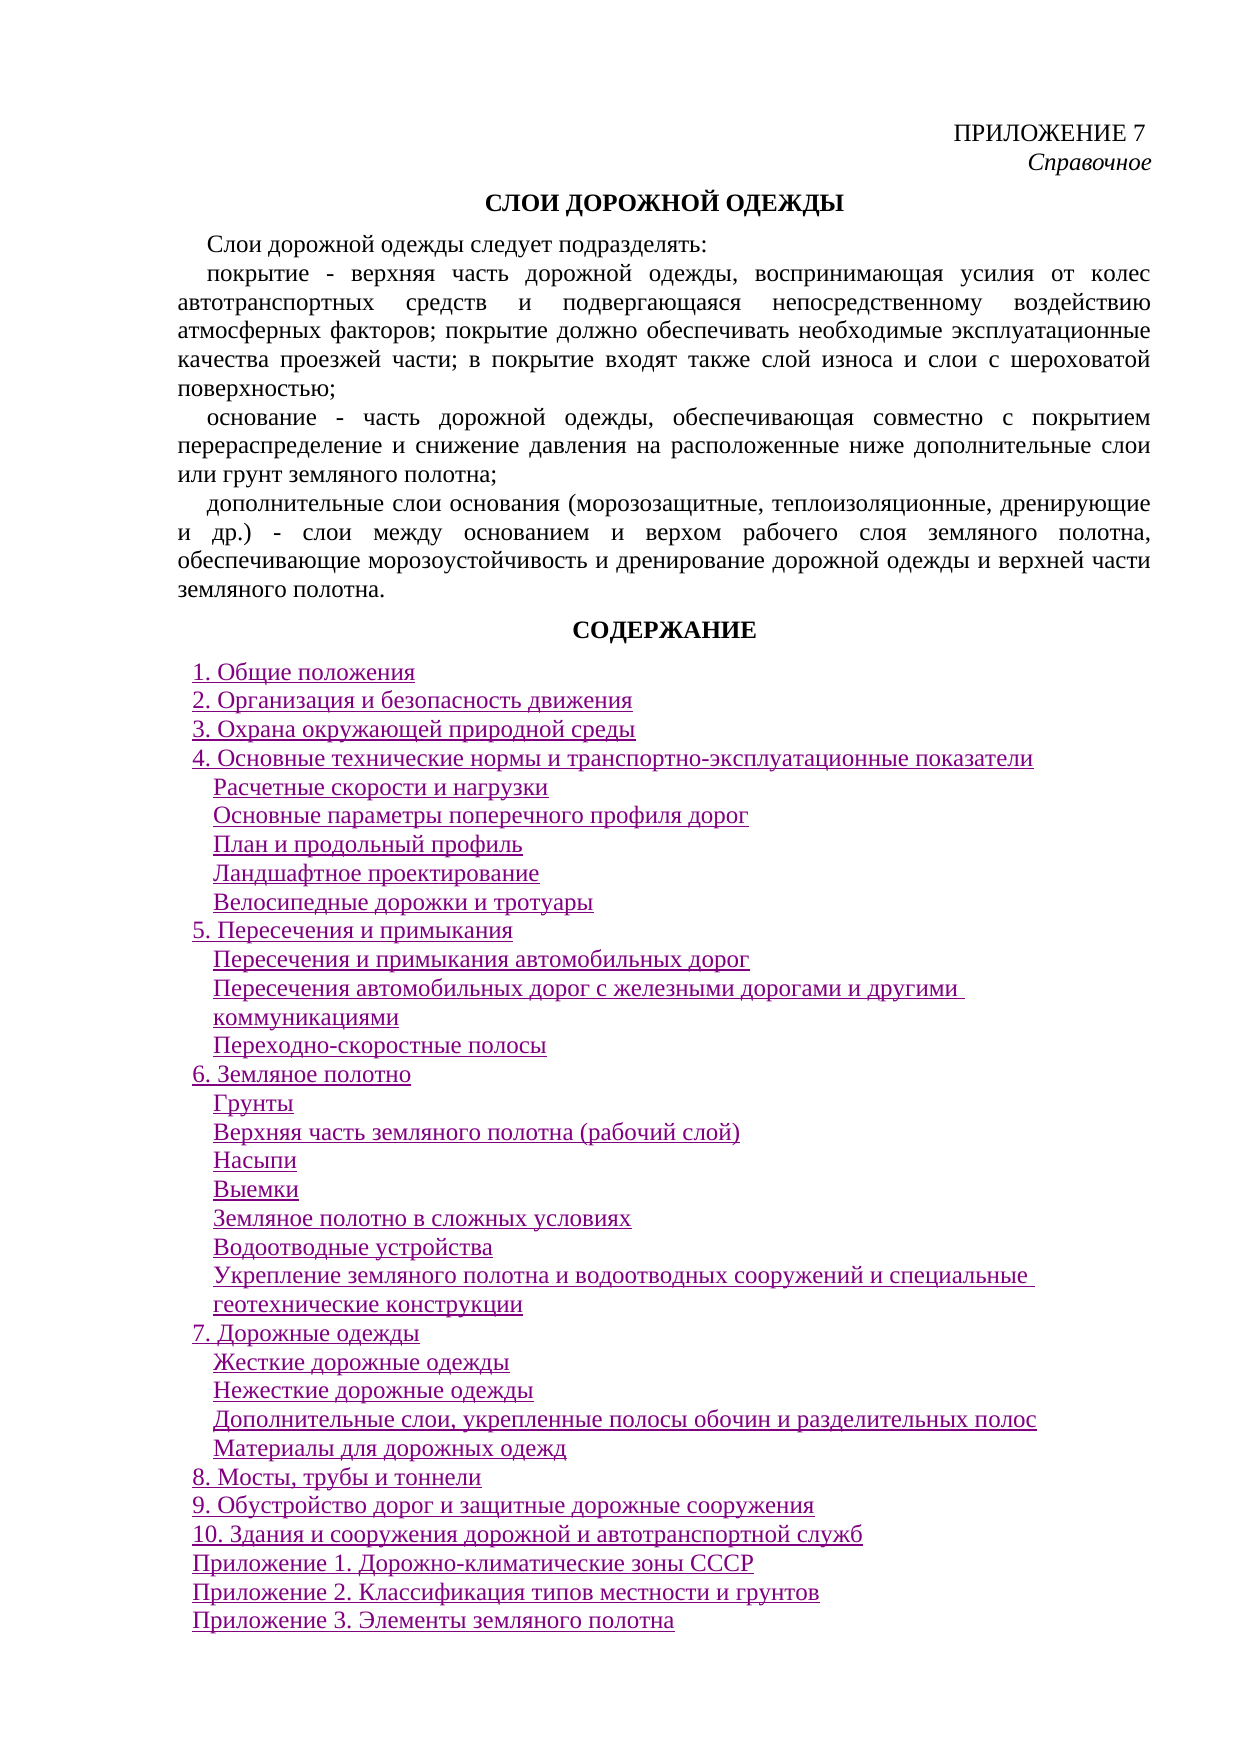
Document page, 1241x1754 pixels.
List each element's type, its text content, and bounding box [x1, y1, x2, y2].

text дополнительные слои основания (морозозащитные, теплоизоляционные, дренирующие и др.) - слои между основанием и верхом рабочего слоя земляного полотна, обеспечивающие морозоустойчивость и дренирование дорожной одежды и верхней части земляного полотна. [177, 488, 1152, 603]
text покрытие - верхняя часть дорожной одежды, воспринимающая усилия от колес автотранспортных средств и подвергающаяся непосредственному воздействию атмосферных факторов; покрытие должно обеспечивать необходимые эксплуатационные качества проезжей части; в покрытие входят также слой износа и слои с шероховатой поверхностью; [177, 258, 1152, 402]
text Слои дорожной одежды следует подразделять: [177, 229, 1152, 258]
text основание - часть дорожной одежды, обеспечивающая совместно с покрытием перераспределение и снижение давления на расположенные ниже дополнительные слои или грунт земляного полотна; [177, 402, 1152, 488]
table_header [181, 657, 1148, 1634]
text СОДЕРЖАНИЕ [177, 616, 1152, 644]
text ПРИЛОЖЕНИЕ 7 Справочное [177, 118, 1152, 176]
text СЛОИ ДОРОЖНОЙ ОДЕЖДЫ [177, 188, 1152, 217]
